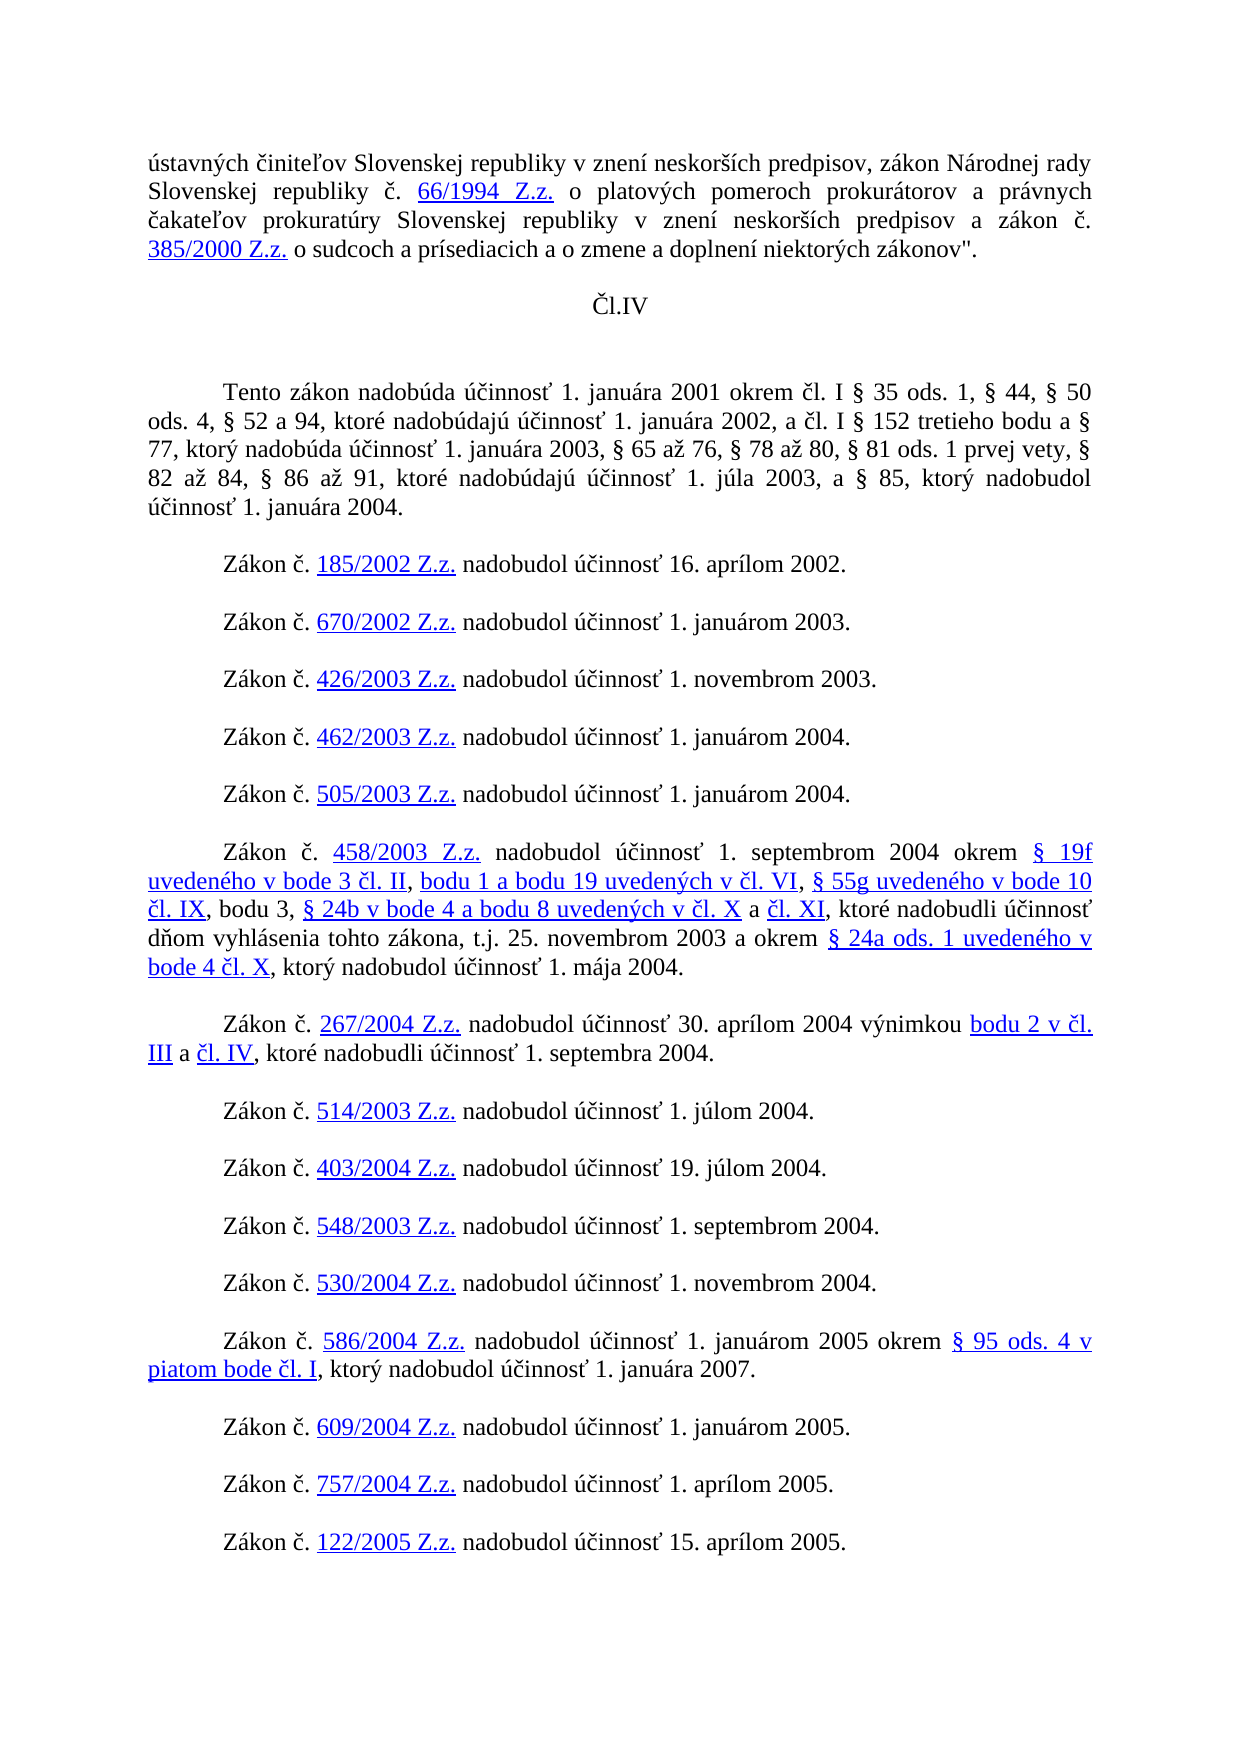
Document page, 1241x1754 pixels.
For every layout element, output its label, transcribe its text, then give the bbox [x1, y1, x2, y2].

text Zákon č. 609/2004 Z.z. nadobudol účinnosť 1. januárom 2005. [148, 1412, 1092, 1441]
text Zákon č. 267/2004 Z.z. nadobudol účinnosť 30. aprílom 2004 výnimkou bodu 2 v čl. III a čl. IV, ktoré nadobudli účinnosť 1. septembra 2004. [148, 1009, 1092, 1067]
text Zákon č. 530/2004 Z.z. nadobudol účinnosť 1. novembrom 2004. [148, 1268, 1092, 1297]
text Čl.IV [148, 291, 1092, 320]
text Zákon č. 122/2005 Z.z. nadobudol účinnosť 15. aprílom 2005. [148, 1527, 1092, 1556]
text Tento zákon nadobúda účinnosť 1. januára 2001 okrem čl. I § 35 ods. 1, § 44, § 50 ods. 4, § 52 a 94, ktoré nadobúdajú účinnosť 1. januára 2002, a čl. I § 152 tretieho bodu a § 77, ktorý nadobúda účinnosť 1. januára 2003, § 65 až 76, § 78 až 80, § 81 ods. 1 prvej vety, § 82 až 84, § 86 až 91, ktoré nadobúdajú účinnosť 1. júla 2003, a § 85, ktorý nadobudol účinnosť 1. januára 2004. [148, 377, 1092, 521]
text Zákon č. 757/2004 Z.z. nadobudol účinnosť 1. aprílom 2005. [148, 1469, 1092, 1498]
text Zákon č. 462/2003 Z.z. nadobudol účinnosť 1. januárom 2004. [148, 722, 1092, 751]
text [148, 148, 1092, 263]
text Zákon č. 586/2004 Z.z. nadobudol účinnosť 1. januárom 2005 okrem § 95 ods. 4 v piatom bode čl. I, ktorý nadobudol účinnosť 1. januára 2007. [148, 1326, 1092, 1383]
text Zákon č. 185/2002 Z.z. nadobudol účinnosť 16. aprílom 2002. [148, 549, 1092, 578]
text Zákon č. 514/2003 Z.z. nadobudol účinnosť 1. júlom 2004. [148, 1096, 1092, 1124]
text Zákon č. 403/2004 Z.z. nadobudol účinnosť 19. júlom 2004. [148, 1153, 1092, 1182]
text Zákon č. 548/2003 Z.z. nadobudol účinnosť 1. septembrom 2004. [148, 1211, 1092, 1239]
text Zákon č. 458/2003 Z.z. nadobudol účinnosť 1. septembrom 2004 okrem § 19f uvedeného v bode 3 čl. II, bodu 1 a bodu 19 uvedených v čl. VI, § 55g uvedeného v bode 10 čl. IX, bodu 3, § 24b v bode 4 a bodu 8 uvedených v čl. X a čl. XI, ktoré nadobudli účinnosť dňom vyhlásenia tohto zákona, t.j. 25. novembrom 2003 a okrem § 24a ods. 1 uvedeného v bode 4 čl. X, ktorý nadobudol účinnosť 1. mája 2004. [148, 837, 1092, 981]
text Zákon č. 426/2003 Z.z. nadobudol účinnosť 1. novembrom 2003. [148, 664, 1092, 693]
text Zákon č. 505/2003 Z.z. nadobudol účinnosť 1. januárom 2004. [148, 779, 1092, 808]
text Zákon č. 670/2002 Z.z. nadobudol účinnosť 1. januárom 2003. [148, 607, 1092, 636]
